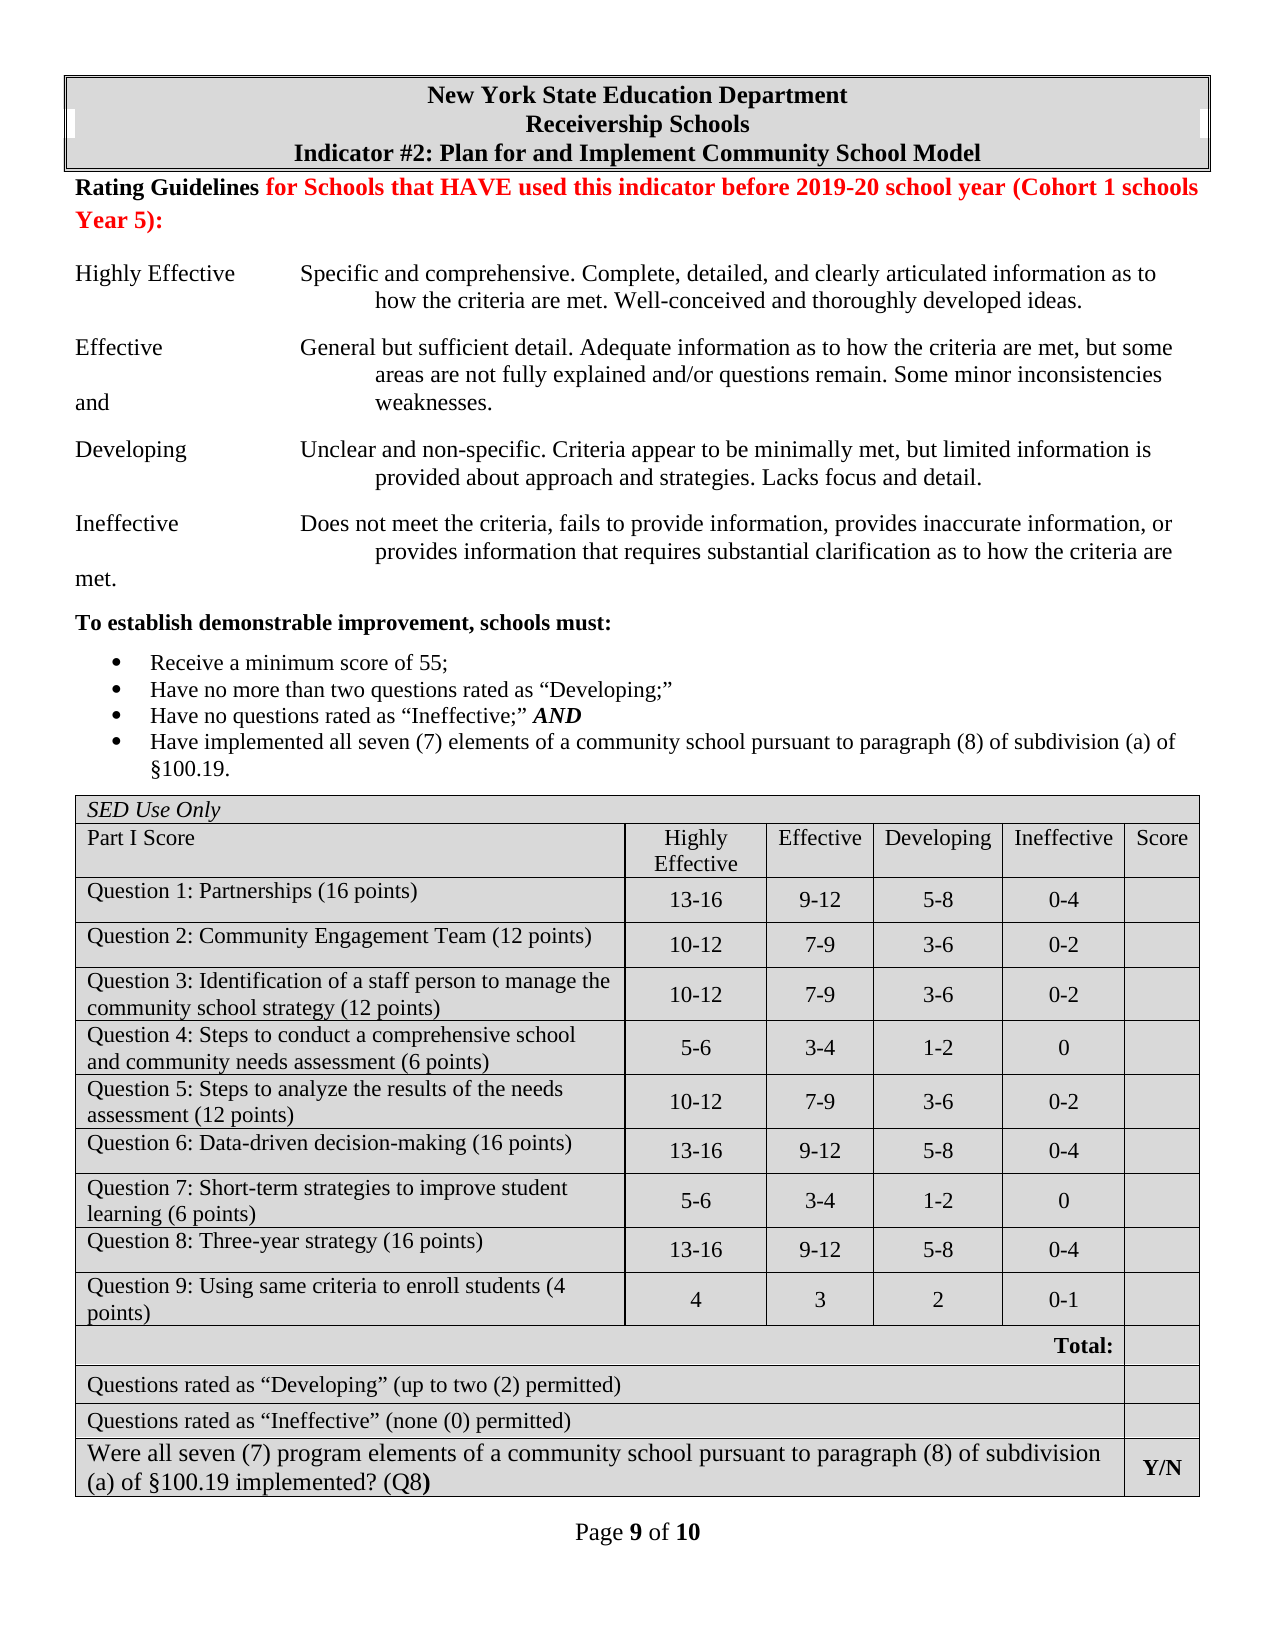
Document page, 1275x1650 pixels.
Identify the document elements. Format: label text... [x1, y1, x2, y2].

table_cell 13-16 [626, 1228, 766, 1272]
table_cell 4 [626, 1273, 766, 1325]
table_cell [1125, 1075, 1199, 1128]
table_cell Question 7: Short-term strategies to improve student learning (6 points) [76, 1174, 624, 1227]
table_cell 0-1 [1003, 1273, 1124, 1325]
table_cell Question 4: Steps to conduct a comprehensive school and community needs assessment (6 points) [76, 1021, 624, 1074]
table_cell [1125, 1326, 1199, 1364]
table_cell [1125, 1273, 1199, 1325]
table_cell 10-12 [626, 923, 766, 967]
text Effective General but sufficient detail. Adequate information as to how the criteria are met, but some areas are not fully explained and/or questions remain. Some minor inconsistencies and weaknesses. [75, 333, 1200, 416]
table_cell Effective [767, 824, 873, 877]
table_cell 5-8 [874, 1129, 1002, 1173]
table_cell 3-4 [767, 1021, 873, 1074]
table_header SED Use Only [76, 796, 1199, 823]
table_cell 9-12 [767, 1228, 873, 1272]
table_cell [1125, 1129, 1199, 1173]
table_cell [1125, 1404, 1199, 1437]
table_cell 0 [1003, 1021, 1124, 1074]
table_cell 10-12 [626, 968, 766, 1020]
table_cell Question 8: Three-year strategy (16 points) [76, 1228, 624, 1272]
table_cell 0-2 [1003, 968, 1124, 1020]
table_cell 7-9 [767, 968, 873, 1020]
table_cell 7-9 [767, 923, 873, 967]
list Have no more than two questions rated as “Developing;” [112, 676, 1200, 702]
list Receive a minimum score of 55; [112, 649, 1200, 676]
table_cell 0-4 [1003, 1129, 1124, 1173]
text Developing Unclear and non-specific. Criteria appear to be minimally met, but limited information is provided about approach and strategies. Lacks focus and detail. [75, 435, 1200, 490]
table_cell Were all seven (7) program elements of a community school pursuant to paragraph (8) of subdivision (a) of §100.19 implemented? (Q8) [76, 1439, 1124, 1496]
table_cell Questions rated as “Ineffective” (none (0) permitted) [76, 1404, 1124, 1437]
table_cell 5-6 [626, 1174, 766, 1227]
table_cell 1-2 [874, 1174, 1002, 1227]
table_cell 9-12 [767, 1129, 873, 1173]
table_cell Question 2: Community Engagement Team (12 points) [76, 923, 624, 967]
table_cell Question 3: Identification of a staff person to manage the community school strategy (12 points) [76, 968, 624, 1020]
table_cell Question 6: Data-driven decision-making (16 points) [76, 1129, 624, 1173]
table_cell 5-8 [874, 1228, 1002, 1272]
table_cell Y/N [1125, 1439, 1199, 1496]
list Have implemented all seven (7) elements of a community school pursuant to paragraph (8) of subdivision (a) of §100.19. [112, 728, 1200, 781]
table_cell Part I Score [76, 824, 624, 877]
table_cell 0-2 [1003, 1075, 1124, 1128]
text Highly Effective Specific and comprehensive. Complete, detailed, and clearly articulated information as to how the criteria are met. Well-conceived and thoroughly developed ideas. [75, 258, 1200, 314]
table_cell 3-6 [874, 968, 1002, 1020]
table_cell [1125, 923, 1199, 967]
table_cell 13-16 [626, 1129, 766, 1173]
table_cell [1125, 1174, 1199, 1227]
table_cell 5-8 [874, 878, 1002, 922]
table_cell 7-9 [767, 1075, 873, 1128]
table_cell [1125, 1228, 1199, 1272]
table_cell 13-16 [626, 878, 766, 922]
table_cell Ineffective [1003, 824, 1124, 877]
table_cell Question 5: Steps to analyze the results of the needs assessment (12 points) [76, 1075, 624, 1128]
table_cell 0 [1003, 1174, 1124, 1227]
table_cell Developing [874, 824, 1002, 877]
table_cell 0-4 [1003, 1228, 1124, 1272]
table_cell Total: [76, 1326, 1124, 1364]
table_cell 0-4 [1003, 878, 1124, 922]
table_cell Question 1: Partnerships (16 points) [76, 878, 624, 922]
table_cell [1125, 1021, 1199, 1074]
table_cell 3 [767, 1273, 873, 1325]
table_cell Questions rated as “Developing” (up to two (2) permitted) [76, 1366, 1124, 1403]
table_cell 2 [874, 1273, 1002, 1325]
table_cell 9-12 [767, 878, 873, 922]
table_cell 0-2 [1003, 923, 1124, 967]
table_cell Highly Effective [626, 824, 766, 877]
text Rating Guidelines for Schools that HAVE used this indicator before 2019-20 school year (Cohort 1 schools Year 5): [75, 172, 1200, 233]
table_cell 10-12 [626, 1075, 766, 1128]
table_cell [1125, 1366, 1199, 1403]
table_cell [1125, 968, 1199, 1020]
text Ineffective Does not meet the criteria, fails to provide information, provides inaccurate information, or provides information that requires substantial clarification as to how the criteria are met. [75, 509, 1200, 592]
table_cell 3-6 [874, 1075, 1002, 1128]
table_cell Score [1125, 824, 1199, 877]
table_cell 3-6 [874, 923, 1002, 967]
table_cell 3-4 [767, 1174, 873, 1227]
list Have no questions rated as “Ineffective;” AND [112, 702, 1200, 728]
table_cell 5-6 [626, 1021, 766, 1074]
table_cell [1125, 878, 1199, 922]
text To establish demonstrable improvement, schools must: [75, 608, 1200, 635]
table_cell 1-2 [874, 1021, 1002, 1074]
table_cell Question 9: Using same criteria to enroll students (4 points) [76, 1273, 624, 1325]
